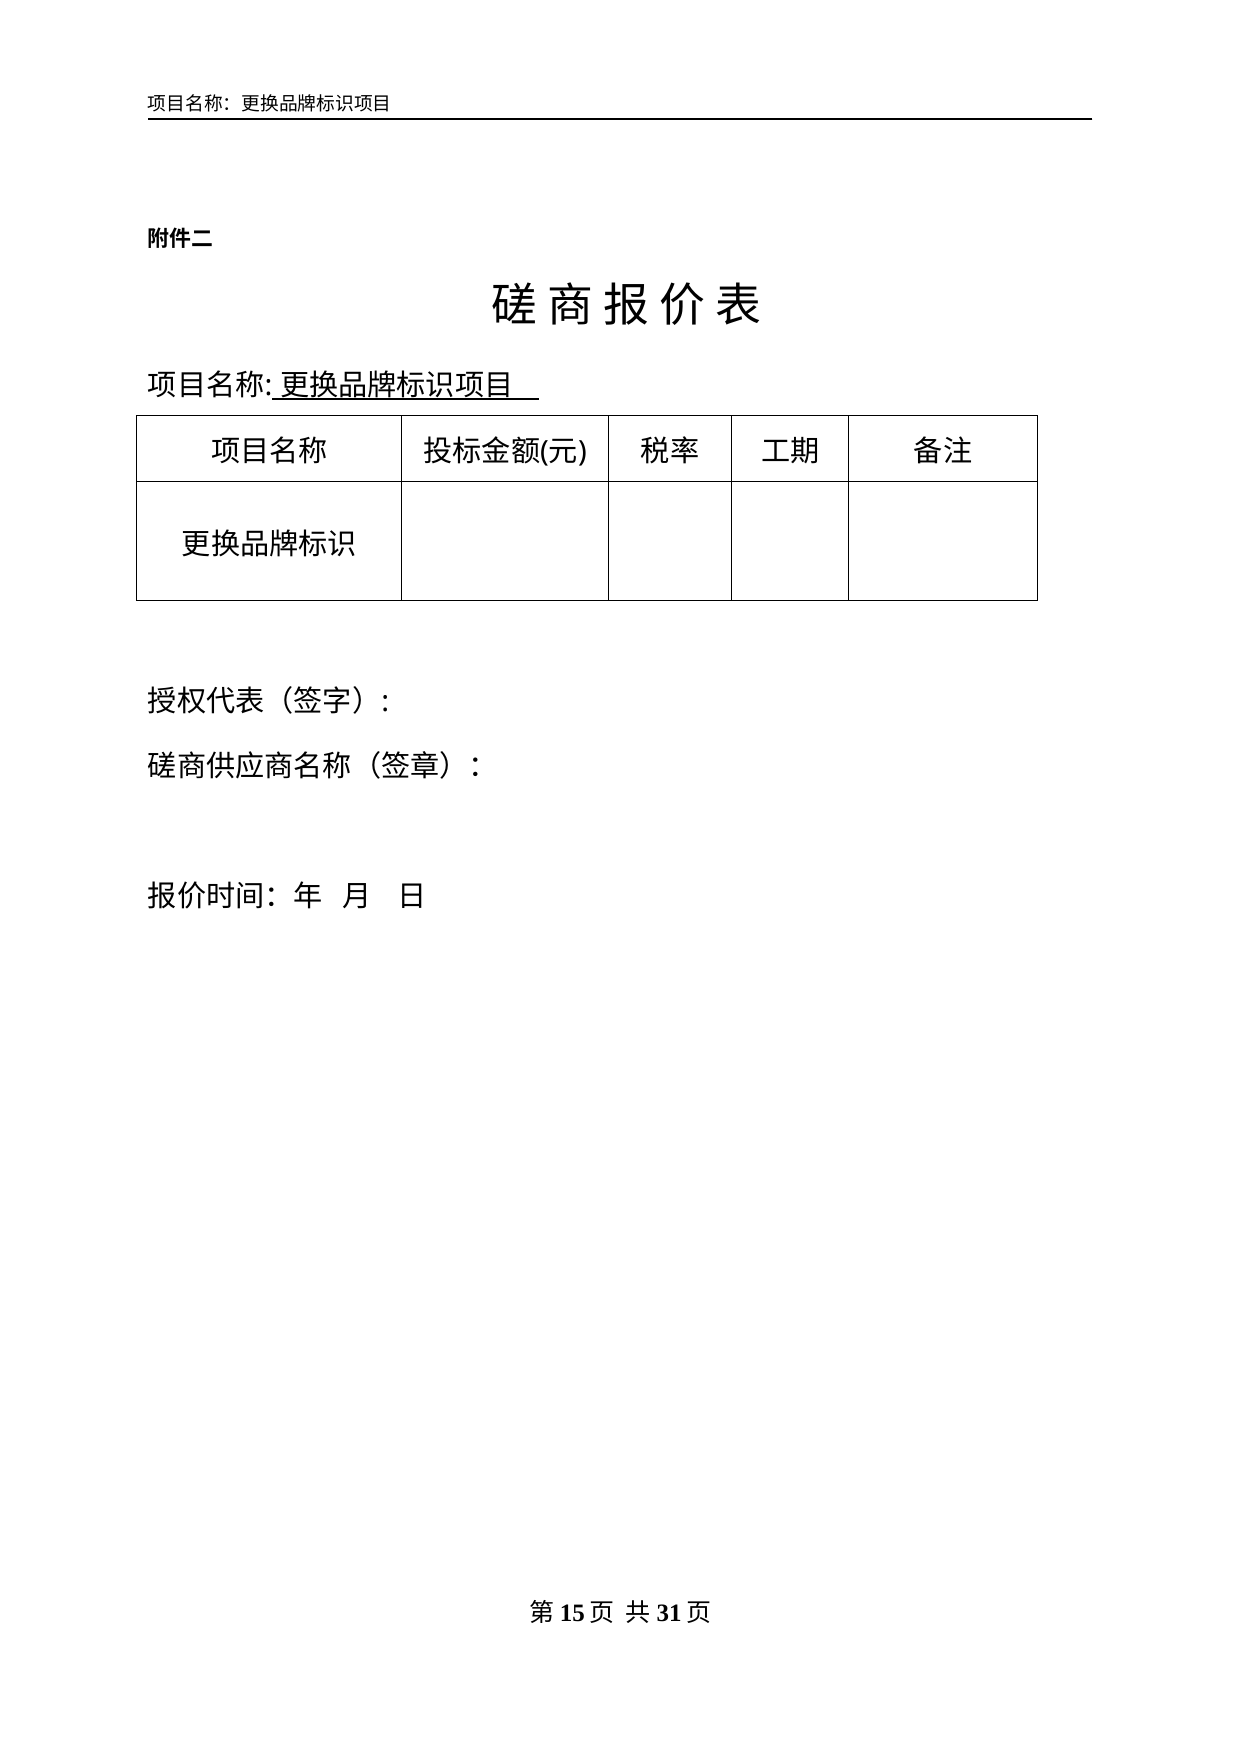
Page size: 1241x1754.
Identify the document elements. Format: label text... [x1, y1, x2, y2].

table_cell [732, 482, 848, 600]
text 磋 商 报 价 表 [148, 253, 1092, 350]
text 磋商供应商名称（签章）： [148, 731, 1092, 796]
table_cell 更换品牌标识 [137, 482, 401, 600]
table_header 项目名称 [137, 416, 401, 481]
table_header 工期 [732, 416, 848, 481]
text 附件二 [148, 220, 1092, 253]
text 授权代表（签字）: [148, 666, 1092, 731]
text 项目名称: 更换品牌标识项目 [148, 350, 1092, 415]
table_cell [402, 482, 608, 600]
table_cell [849, 482, 1037, 600]
text 报价时间：年 月 日 [148, 861, 1092, 926]
table_header 备注 [849, 416, 1037, 481]
table_header 投标金额(元) [402, 416, 608, 481]
table_header 税率 [609, 416, 731, 481]
table_cell [609, 482, 731, 600]
